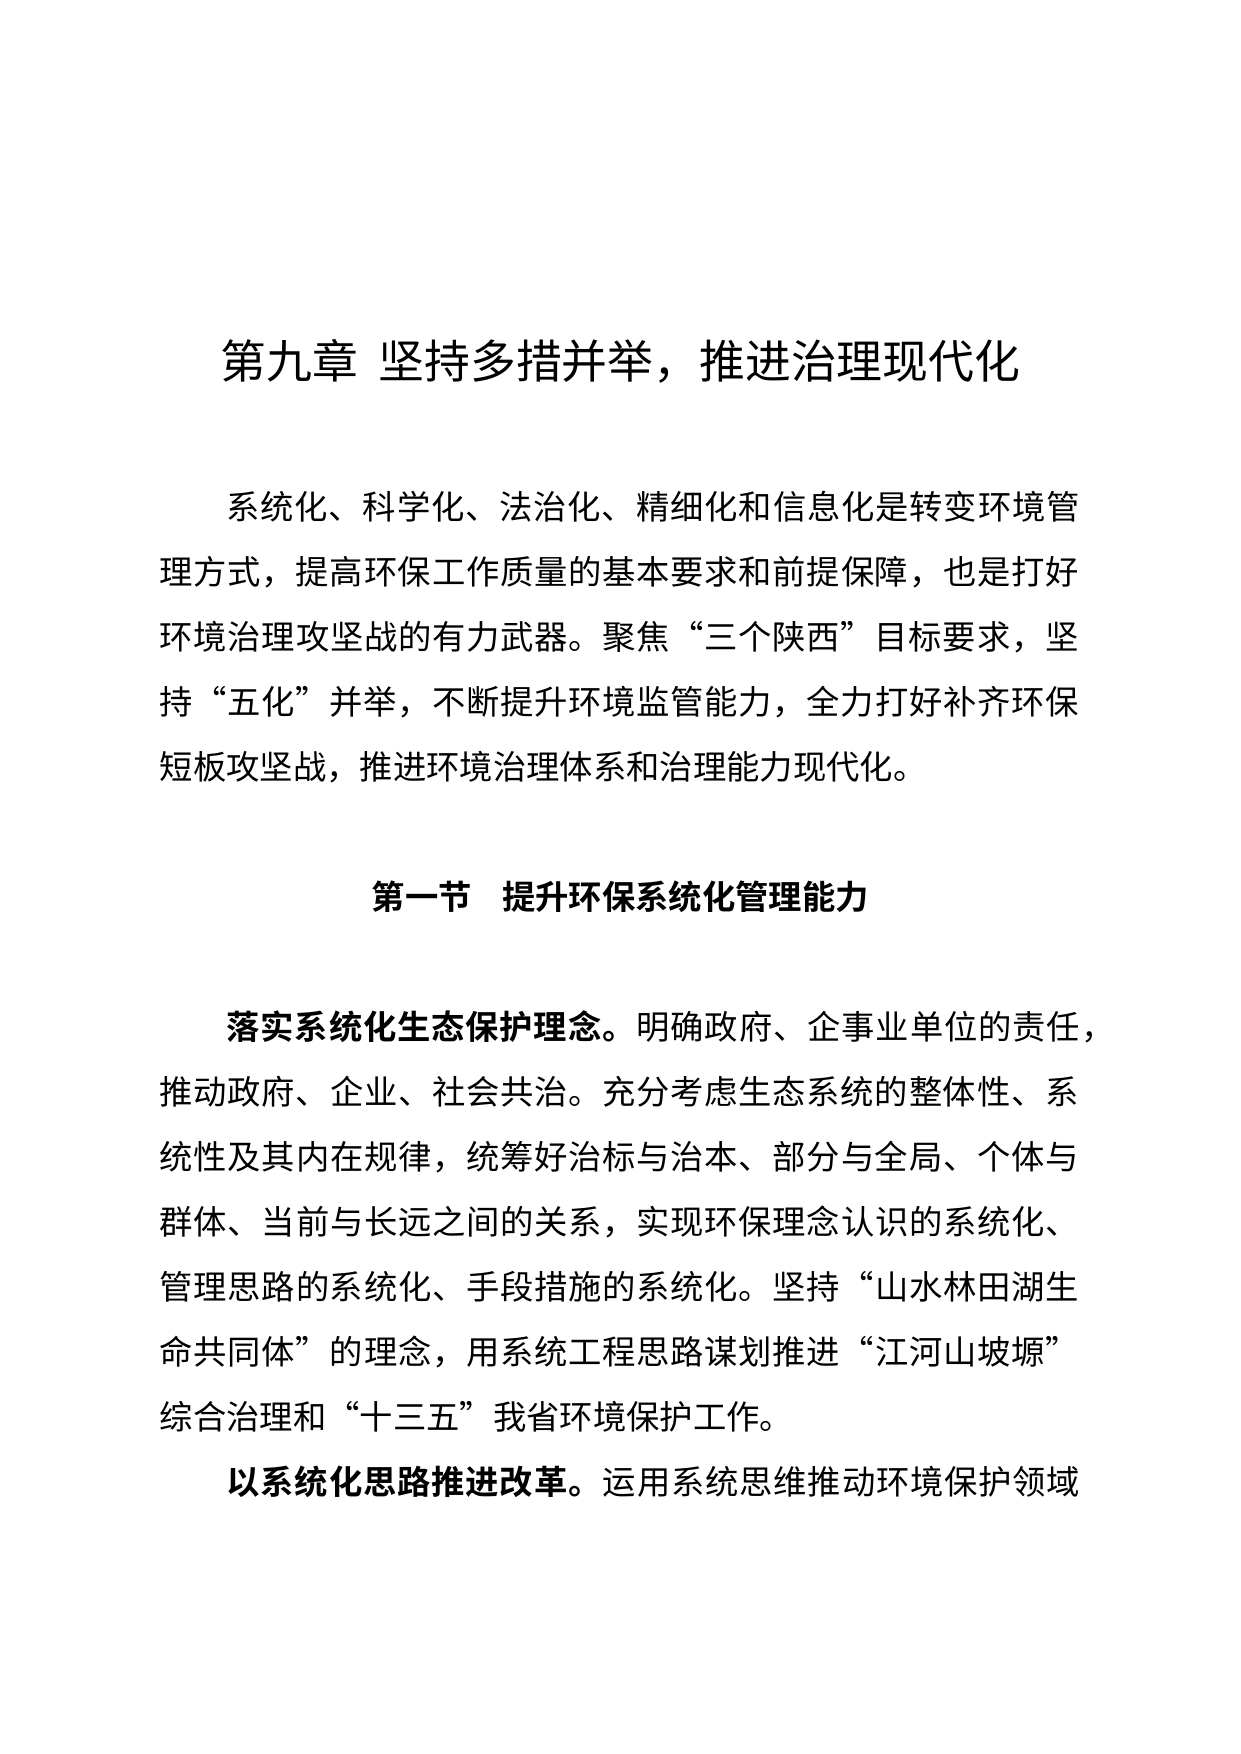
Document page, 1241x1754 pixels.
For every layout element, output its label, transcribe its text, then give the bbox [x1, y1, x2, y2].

text 落实系统化生态保护理念。明确政府、企事业单位的责任，推动政府、企业、社会共治。充分考虑生态系统的整体性、系统性及其内在规律，统筹好治标与治本、部分与全局、个体与群体、当前与长远之间的关系，实现环保理念认识的系统化、管理思路的系统化、手段措施的系统化。坚持“山水林田湖生命共同体”的理念，用系统工程思路谋划推进“江河山坡塬”综合治理和“十三五”我省环境保护工作。 [159, 992, 1081, 1447]
subtitle 第九章 坚持多措并举，推进治理现代化 [159, 310, 1081, 407]
subtitle 提升环保系统化管理能力 [159, 862, 1081, 927]
text 系统化、科学化、法治化、精细化和信息化是转变环境管理方式，提高环保工作质量的基本要求和前提保障，也是打好环境治理攻坚战的有力武器。聚焦“三个陕西”目标要求，坚持“五化”并举，不断提升环境监管能力，全力打好补齐环保短板攻坚战，推进环境治理体系和治理能力现代化。 [159, 472, 1081, 797]
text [159, 1447, 1081, 1512]
